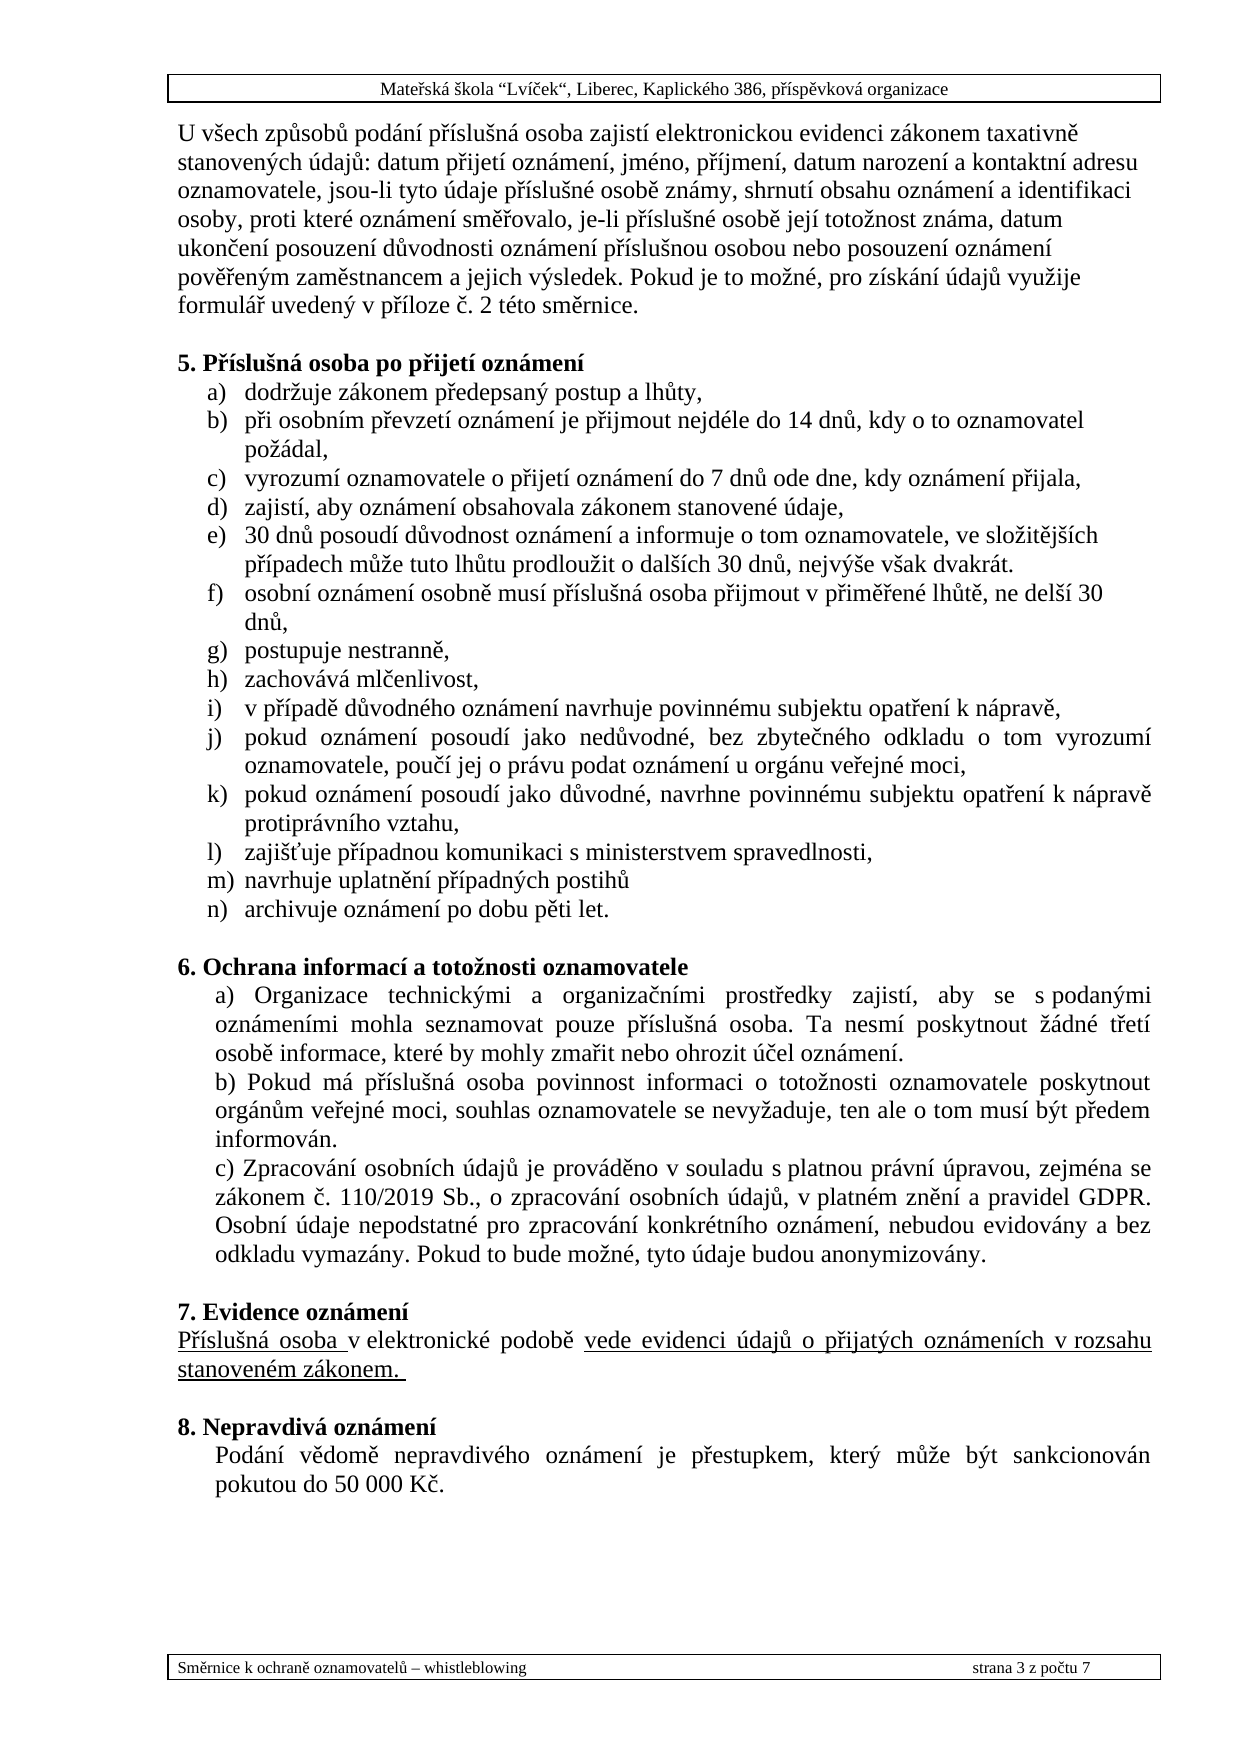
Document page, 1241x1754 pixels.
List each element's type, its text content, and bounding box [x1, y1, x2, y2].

list v případě důvodného oznámení navrhuje povinnému subjektu opatření k nápravě, [207, 693, 1152, 722]
text 8. Nepravdivá oznámení [177, 1412, 1152, 1441]
text 5. Příslušná osoba po přijetí oznámení [177, 348, 1152, 377]
text 7. Evidence oznámení [177, 1297, 1152, 1326]
list pokud oznámení posoudí jako důvodné, navrhne povinnému subjektu opatření k nápravě protiprávního vztahu, [207, 779, 1152, 837]
text c) Zpracování osobních údajů je prováděno v souladu s platnou právní úpravou, zejména se zákonem č. 110/2019 Sb., o zpracování osobních údajů, v platném znění a pravidel GDPR. Osobní údaje nepodstatné pro zpracování konkrétního oznámení, nebudou evidovány a bez odkladu vymazány. Pokud to bude možné, tyto údaje budou anonymizovány. [215, 1153, 1152, 1268]
list archivuje oznámení po dobu pěti let. [207, 894, 1152, 923]
list dodržuje zákonem předepsaný postup a lhůty, [207, 377, 1152, 406]
list při osobním převzetí oznámení je přijmout nejdéle do 14 dnů, kdy o to oznamovatel požádal, [207, 406, 1152, 463]
list zajišťuje případnou komunikaci s ministerstvem spravedlnosti, [207, 837, 1152, 866]
list pokud oznámení posoudí jako nedůvodné, bez zbytečného odkladu o tom vyrozumí oznamovatele, poučí jej o právu podat oznámení u orgánu veřejné moci, [207, 722, 1152, 779]
list postupuje nestranně, [207, 636, 1152, 664]
text U všech způsobů podání příslušná osoba zajistí elektronickou evidenci zákonem taxativně stanovených údajů: datum přijetí oznámení, jméno, příjmení, datum narození a kontaktní adresu oznamovatele, jsou-li tyto údaje příslušné osobě známy, shrnutí obsahu oznámení a identifikaci osoby, proti které oznámení směřovalo, je-li příslušné osobě její totožnost známa, datum ukončení posouzení důvodnosti oznámení příslušnou osobou nebo posouzení oznámení pověřeným zaměstnancem a jejich výsledek. Pokud je to možné, pro získání údajů využije formulář uvedený v příloze č. 2 této směrnice. [177, 118, 1152, 319]
list zachovává mlčenlivost, [207, 664, 1152, 693]
list osobní oznámení osobně musí příslušná osoba přijmout v přiměřené lhůtě, ne delší 30 dnů, [207, 578, 1152, 636]
text Příslušná osoba v elektronické podobě vede evidenci údajů o přijatých oznámeních v rozsahu stanoveném zákonem. [177, 1326, 1152, 1383]
list 30 dnů posoudí důvodnost oznámení a informuje o tom oznamovatele, ve složitějších případech může tuto lhůtu prodloužit o dalších 30 dnů, nejvýše však dvakrát. [207, 521, 1152, 578]
list zajistí, aby oznámení obsahovala zákonem stanovené údaje, [207, 492, 1152, 521]
list navrhuje uplatnění případných postihů [207, 866, 1152, 894]
text a) Organizace technickými a organizačními prostředky zajistí, aby se s podanými oznámeními mohla seznamovat pouze příslušná osoba. Ta nesmí poskytnout žádné třetí osobě informace, které by mohly zmařit nebo ohrozit účel oznámení. [215, 981, 1152, 1067]
list vyrozumí oznamovatele o přijetí oznámení do 7 dnů ode dne, kdy oznámení přijala, [207, 463, 1152, 492]
text b) Pokud má příslušná osoba povinnost informaci o totožnosti oznamovatele poskytnout orgánům veřejné moci, souhlas oznamovatele se nevyžaduje, ten ale o tom musí být předem informován. [215, 1067, 1152, 1153]
text 6. Ochrana informací a totožnosti oznamovatele [177, 952, 1152, 981]
text Podání vědomě nepravdivého oznámení je přestupkem, který může být sankcionován pokutou do 50 000 Kč. [215, 1441, 1152, 1498]
